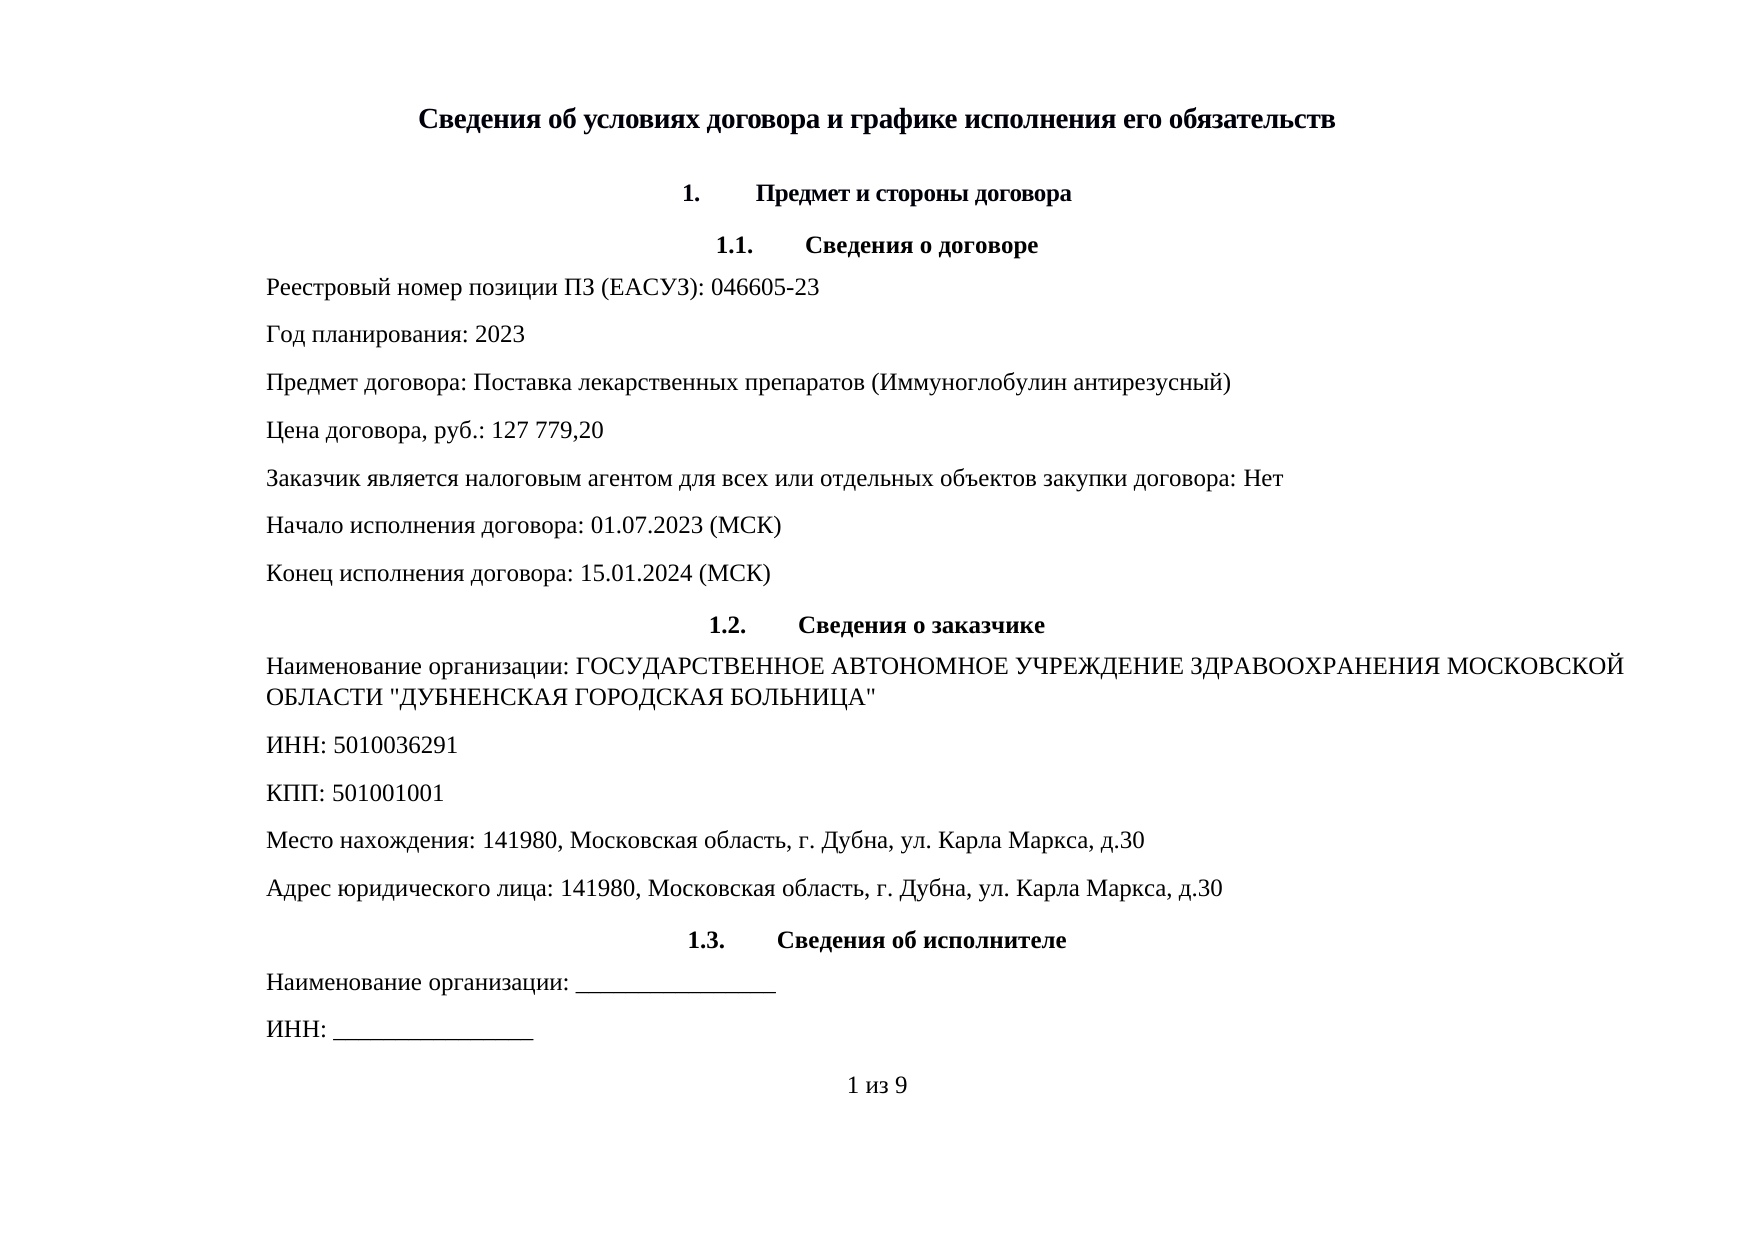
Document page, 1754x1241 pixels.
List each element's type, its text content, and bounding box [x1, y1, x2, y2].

text Адрес юридического лица: 141980, Московская область, г. Дубна, ул. Карла Маркса, д.30 [266, 873, 1636, 902]
subtitle Сведения о договоре [118, 230, 1636, 259]
text Начало исполнения договора: 01.07.2023 (МСК) [266, 510, 1636, 539]
text Наименование организации: ________________ [266, 967, 1636, 995]
text Заказчик является налоговым агентом для всех или отдельных объектов закупки договора: Нет [266, 463, 1636, 491]
text Год планирования: 2023 [266, 319, 1636, 348]
subtitle Сведения об исполнителе [118, 925, 1636, 954]
text Предмет договора: Поставка лекарственных препаратов (Иммуноглобулин антирезусный) [266, 367, 1636, 396]
text ИНН: 5010036291 [266, 730, 1636, 759]
text ИНН: ________________ [266, 1014, 1636, 1043]
text Место нахождения: 141980, Московская область, г. Дубна, ул. Карла Маркса, д.30 [266, 826, 1636, 854]
text Реестровый номер позиции ПЗ (ЕАСУЗ): 046605-23 [266, 272, 1636, 301]
subtitle Сведения об условиях договора и графике исполнения его обязательств [118, 101, 1636, 134]
subtitle Предмет и стороны договора [118, 178, 1636, 207]
subtitle Сведения о заказчике [118, 610, 1636, 639]
text КПП: 501001001 [266, 778, 1636, 807]
text Конец исполнения договора: 15.01.2024 (МСК) [266, 558, 1636, 587]
text Цена договора, руб.: 127 779,20 [266, 415, 1636, 444]
text Наименование организации: ГОСУДАРСТВЕННОЕ АВТОНОМНОЕ УЧРЕЖДЕНИЕ ЗДРАВООХРАНЕНИЯ МОСКОВСКОЙ ОБЛАСТИ "ДУБНЕНСКАЯ ГОРОДСКАЯ БОЛЬНИЦА" [266, 651, 1636, 711]
